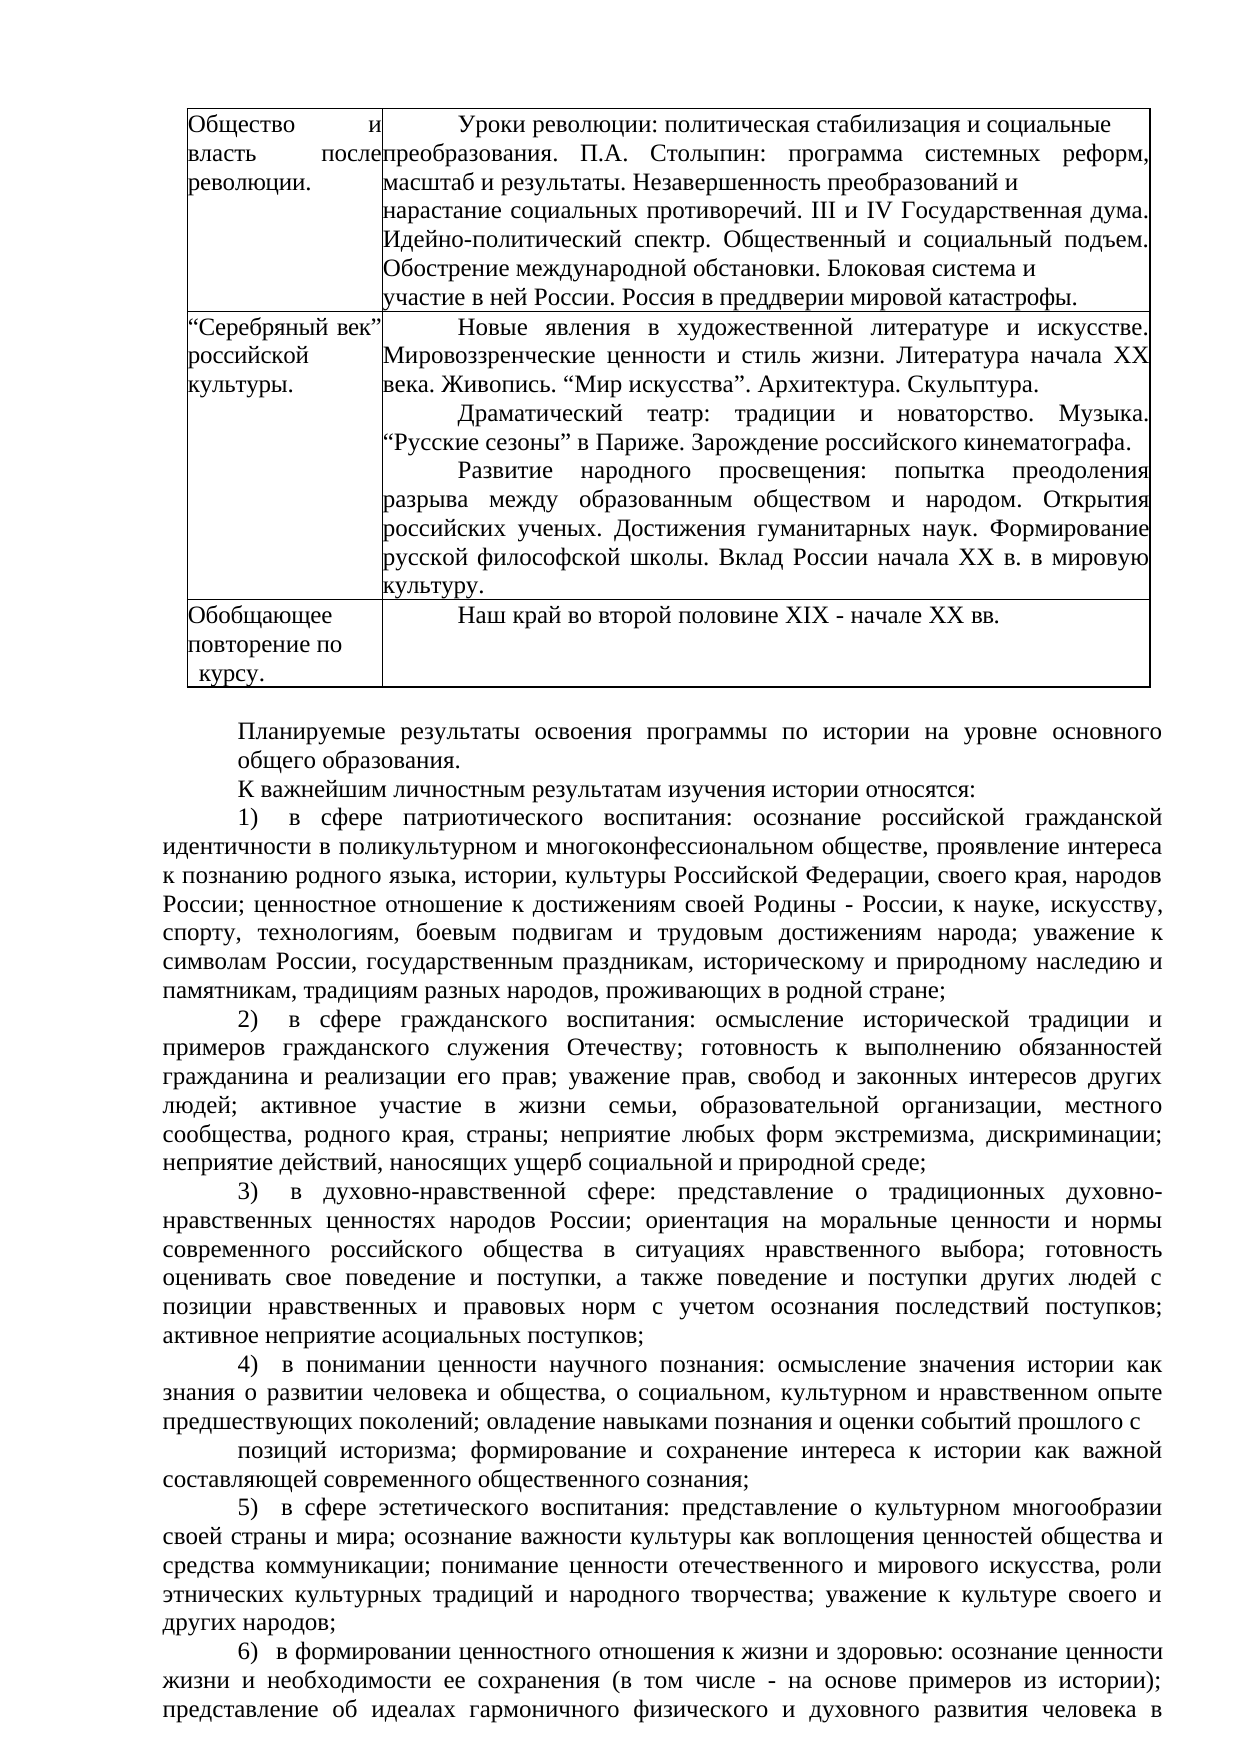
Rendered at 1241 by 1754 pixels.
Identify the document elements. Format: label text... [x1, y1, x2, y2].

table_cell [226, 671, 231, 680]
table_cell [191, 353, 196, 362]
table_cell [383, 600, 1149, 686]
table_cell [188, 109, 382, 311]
list в сфере эстетического воспитания: представление о культурном многообразии своей страны и мира; осознание важности культуры как воплощения ценностей общества и средства коммуникации; понимание ценности отечественного и мирового искусства, роли этнических культурных традиций и народного творчества; уважение к культуре своего и других народов; [162, 1492, 1163, 1636]
list Планируемые результаты освоения программы по истории на уровне основного общего образования. [237, 716, 1163, 774]
text позиций историзма; формирование и сохранение интереса к истории как важной составляющей современного общественного сознания; [162, 1435, 1163, 1492]
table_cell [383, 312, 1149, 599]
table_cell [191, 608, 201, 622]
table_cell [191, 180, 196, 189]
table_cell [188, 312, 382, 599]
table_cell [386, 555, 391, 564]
list в духовно-нравственной сфере: представление о традиционных духовно- нравственных ценностях народов России; ориентация на моральные ценности и нормы современного российского общества в ситуациях нравственного выбора; готовность оценивать свое поведение и поступки, а также поведение и поступки других людей с позиции нравственных и правовых норм с учетом осознания последствий поступков; активное неприятие асоциальных поступков; [162, 1176, 1163, 1349]
list в понимании ценности научного познания: осмысление значения истории как знания о развитии человека и общества, о социальном, культурном и нравственном опыте предшествующих поколений; овладение навыками познания и оценки событий прошлого с [162, 1349, 1163, 1435]
list в сфере патриотического воспитания: осознание российской гражданской идентичности в поликультурном и многоконфессиональном обществе, проявление интереса к познанию родного языка, истории, культуры Российской Федерации, своего края, народов России; ценностное отношение к достижениям своей Родины - России, к науке, искусству, спорту, технологиям, боевым подвигам и трудовым достижениям народа; уважение к символам России, государственным праздникам, историческому и природному наследию и памятникам, традициям разных народов, проживающих в родной стране; [162, 802, 1163, 1004]
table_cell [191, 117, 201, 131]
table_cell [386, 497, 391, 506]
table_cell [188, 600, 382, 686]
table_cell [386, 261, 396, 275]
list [162, 1636, 1163, 1722]
list в сфере гражданского воспитания: осмысление исторической традиции и примеров гражданского служения Отечеству; готовность к выполнению обязанностей гражданина и реализации его прав; уважение прав, свобод и законных интересов других людей; активное участие в жизни семьи, образовательной организации, местного сообщества, родного края, страны; неприятие любых форм экстремизма, дискриминации; неприятие действий, наносящих ущерб социальной и природной среде; [162, 1004, 1163, 1176]
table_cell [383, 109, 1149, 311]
list К важнейшим личностным результатам изучения истории относятся: [237, 774, 1163, 802]
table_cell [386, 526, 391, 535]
